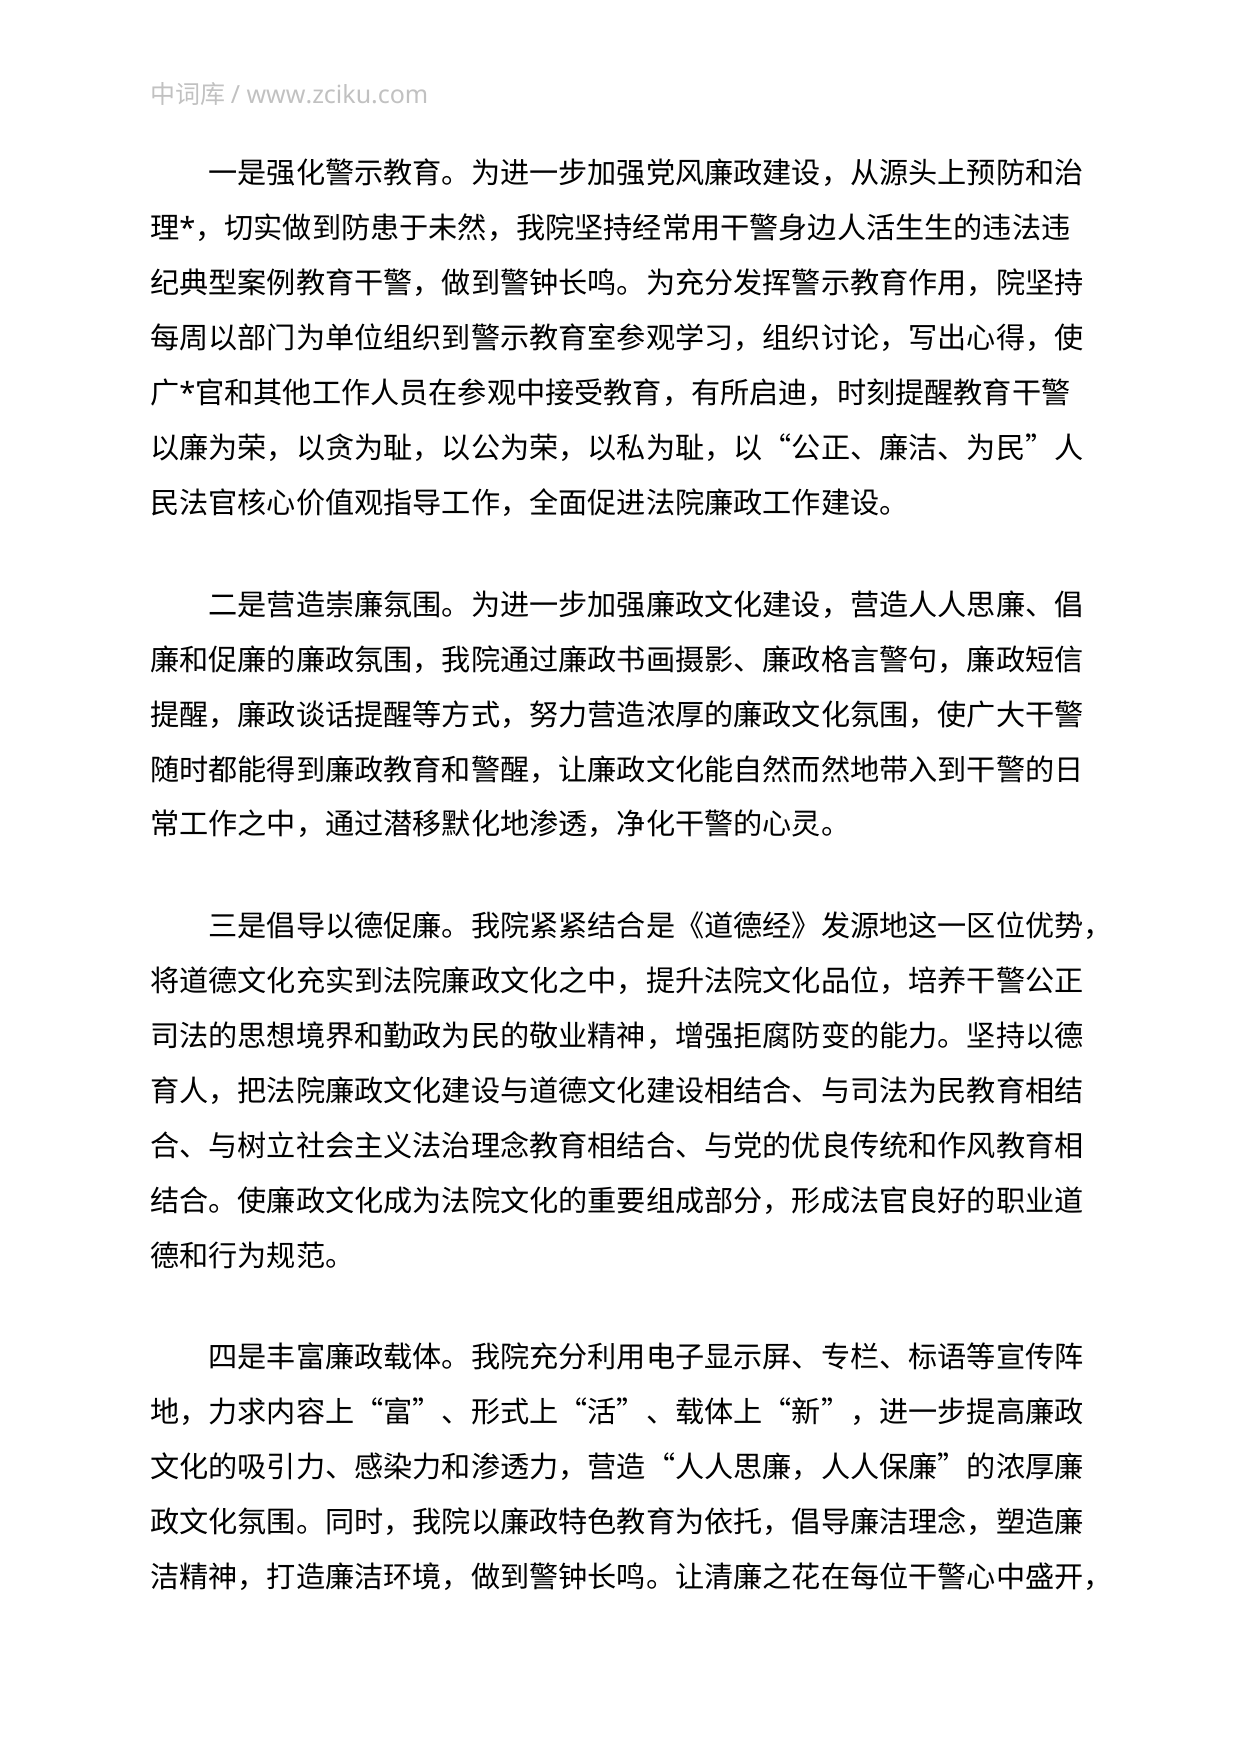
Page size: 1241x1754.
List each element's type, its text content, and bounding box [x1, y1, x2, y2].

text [150, 1334, 1090, 1596]
text 三是倡导以德促廉。我院紧紧结合是《道德经》发源地这一区位优势，将道德文化充实到法院廉政文化之中，提升法院文化品位，培养干警公正司法的思想境界和勤政为民的敬业精神，增强拒腐防变的能力。坚持以德育人，把法院廉政文化建设与道德文化建设相结合、与司法为民教育相结合、与树立社会主义法治理念教育相结合、与党的优良传统和作风教育相结合。使廉政文化成为法院文化的重要组成部分，形成法官良好的职业道德和行为规范。 [150, 903, 1090, 1274]
text 一是强化警示教育。为进一步加强党风廉政建设，从源头上预防和治理*，切实做到防患于未然，我院坚持经常用干警身边人活生生的违法违纪典型案例教育干警，做到警钟长鸣。为充分发挥警示教育作用，院坚持每周以部门为单位组织到警示教育室参观学习，组织讨论，写出心得，使广*官和其他工作人员在参观中接受教育，有所启迪，时刻提醒教育干警以廉为荣，以贪为耻，以公为荣，以私为耻，以“公正、廉洁、为民”人民法官核心价值观指导工作，全面促进法院廉政工作建设。 [150, 150, 1090, 522]
text 二是营造崇廉氛围。为进一步加强廉政文化建设，营造人人思廉、倡廉和促廉的廉政氛围，我院通过廉政书画摄影、廉政格言警句，廉政短信提醒，廉政谈话提醒等方式，努力营造浓厚的廉政文化氛围，使广大干警随时都能得到廉政教育和警醒，让廉政文化能自然而然地带入到干警的日常工作之中，通过潜移默化地渗透，净化干警的心灵。 [150, 581, 1090, 843]
